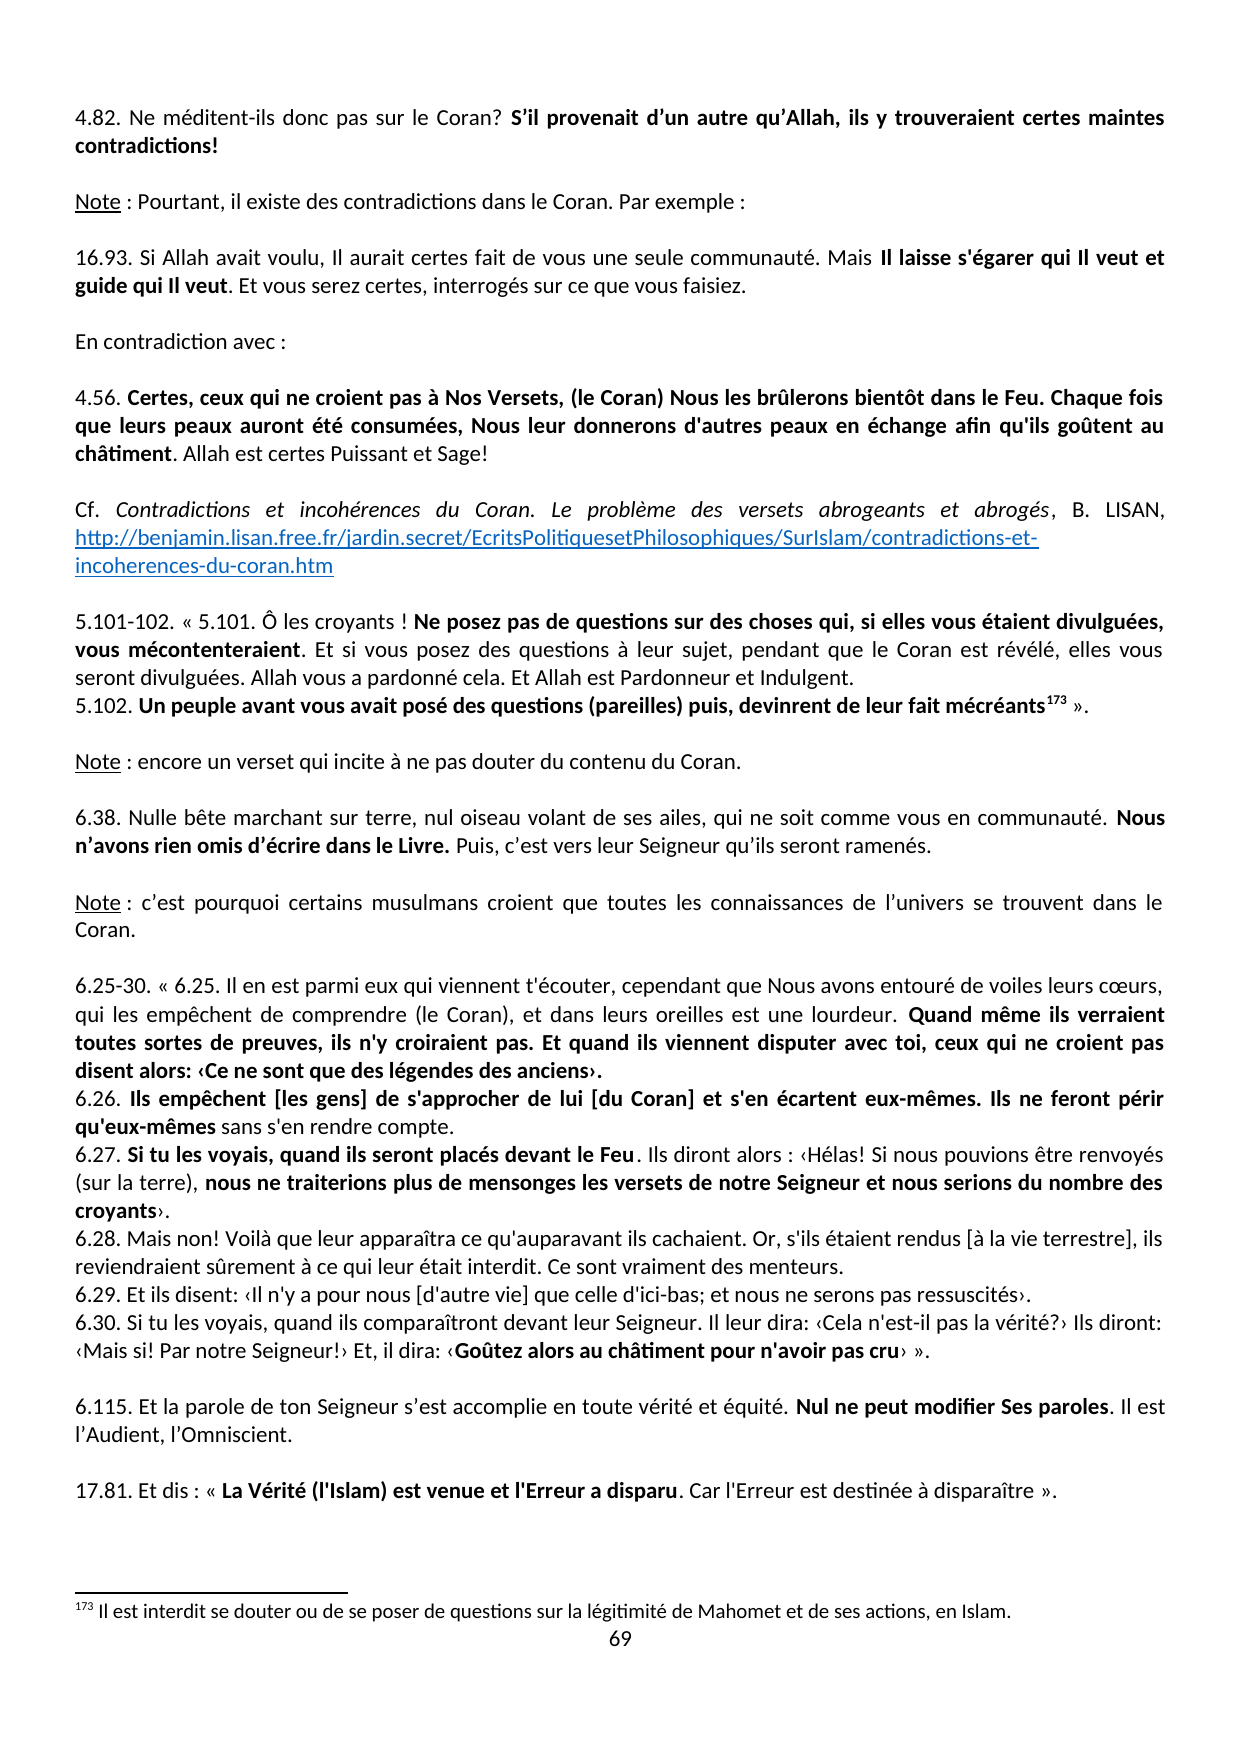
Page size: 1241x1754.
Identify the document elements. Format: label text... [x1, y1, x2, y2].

text 6.38. Nulle bête marchant sur terre, nul oiseau volant de ses ailes, qui ne soit comme vous en communauté. Nous n’avons rien omis d’écrire dans le Livre. Puis, c’est vers leur Seigneur qu’ils seront ramenés. [75, 803, 1165, 859]
text 6.115. Et la parole de ton Seigneur s’est accomplie en toute vérité et équité. Nul ne peut modifier Ses paroles. Il est l’Audient, l’Omniscient. [75, 1392, 1165, 1448]
text Cf. Contradictions et incohérences du Coran. Le problème des versets abrogeants et abrogés, B. LISAN, http://benjamin.lisan.free.fr/jardin.secret/EcritsPolitiquesetPhilosophiques/SurIslam/contradictions-et-incoherences-du-coran.htm [75, 495, 1165, 579]
text 6.26. Ils empêchent [les gens] de s'approcher de lui [du Coran] et s'en écartent eux-mêmes. Ils ne feront périr qu'eux-mêmes sans s'en rendre compte. [75, 1084, 1165, 1140]
text En contradiction avec : [75, 327, 1165, 355]
text 6.30. Si tu les voyais, quand ils comparaîtront devant leur Seigneur. Il leur dira: ‹Cela n'est-il pas la vérité?› Ils diront: ‹Mais si! Par notre Seigneur!› Et, il dira: ‹Goûtez alors au châtiment pour n'avoir pas cru› ». [75, 1308, 1165, 1364]
text 6.28. Mais non! Voilà que leur apparaîtra ce qu'auparavant ils cachaient. Or, s'ils étaient rendus [à la vie terrestre], ils reviendraient sûrement à ce qui leur était interdit. Ce sont vraiment des menteurs. [75, 1224, 1165, 1280]
text 5.101-102. « 5.101. Ô les croyants ! Ne posez pas de questions sur des choses qui, si elles vous étaient divulguées, vous mécontenteraient. Et si vous posez des questions à leur sujet, pendant que le Coran est révélé, elles vous seront divulguées. Allah vous a pardonné cela. Et Allah est Pardonneur et Indulgent. [75, 607, 1165, 691]
text Note : encore un verset qui incite à ne pas douter du contenu du Coran. [75, 747, 1165, 776]
text Note : Pourtant, il existe des contradictions dans le Coran. Par exemple : [75, 187, 1165, 215]
text 16.93. Si Allah avait voulu, Il aurait certes fait de vous une seule communauté. Mais Il laisse s'égarer qui Il veut et guide qui Il veut. Et vous serez certes, interrogés sur ce que vous faisiez. [75, 243, 1165, 299]
text 6.27. Si tu les voyais, quand ils seront placés devant le Feu. Ils diront alors : ‹Hélas! Si nous pouvions être renvoyés (sur la terre), nous ne traiterions plus de mensonges les versets de notre Seigneur et nous serions du nombre des croyants›. [75, 1140, 1165, 1224]
text 4.82. Ne méditent-ils donc pas sur le Coran? S’il provenait d’un autre qu’Allah, ils y trouveraient certes maintes contradictions! [75, 103, 1165, 159]
text 5.102. Un peuple avant vous avait posé des questions (pareilles) puis, devinrent de leur fait mécréants ». [75, 691, 1165, 719]
text 6.25-30. « 6.25. Il en est parmi eux qui viennent t'écouter, cependant que Nous avons entouré de voiles leurs cœurs, qui les empêchent de comprendre (le Coran), et dans leurs oreilles est une lourdeur. Quand même ils verraient toutes sortes de preuves, ils n'y croiraient pas. Et quand ils viennent disputer avec toi, ceux qui ne croient pas disent alors: ‹Ce ne sont que des légendes des anciens›. [75, 972, 1165, 1084]
text 6.29. Et ils disent: ‹Il n'y a pour nous [d'autre vie] que celle d'ici-bas; et nous ne serons pas ressuscités›. [75, 1280, 1165, 1308]
text Note : c’est pourquoi certains musulmans croient que toutes les connaissances de l’univers se trouvent dans le Coran. [75, 888, 1165, 944]
text 4.56. Certes, ceux qui ne croient pas à Nos Versets, (le Coran) Nous les brûlerons bientôt dans le Feu. Chaque fois que leurs peaux auront été consumées, Nous leur donnerons d'autres peaux en échange afin qu'ils goûtent au châtiment. Allah est certes Puissant et Sage! [75, 383, 1165, 467]
text 17.81. Et dis : « La Vérité (l'Islam) est venue et l'Erreur a disparu. Car l'Erreur est destinée à disparaître ». [75, 1476, 1165, 1504]
